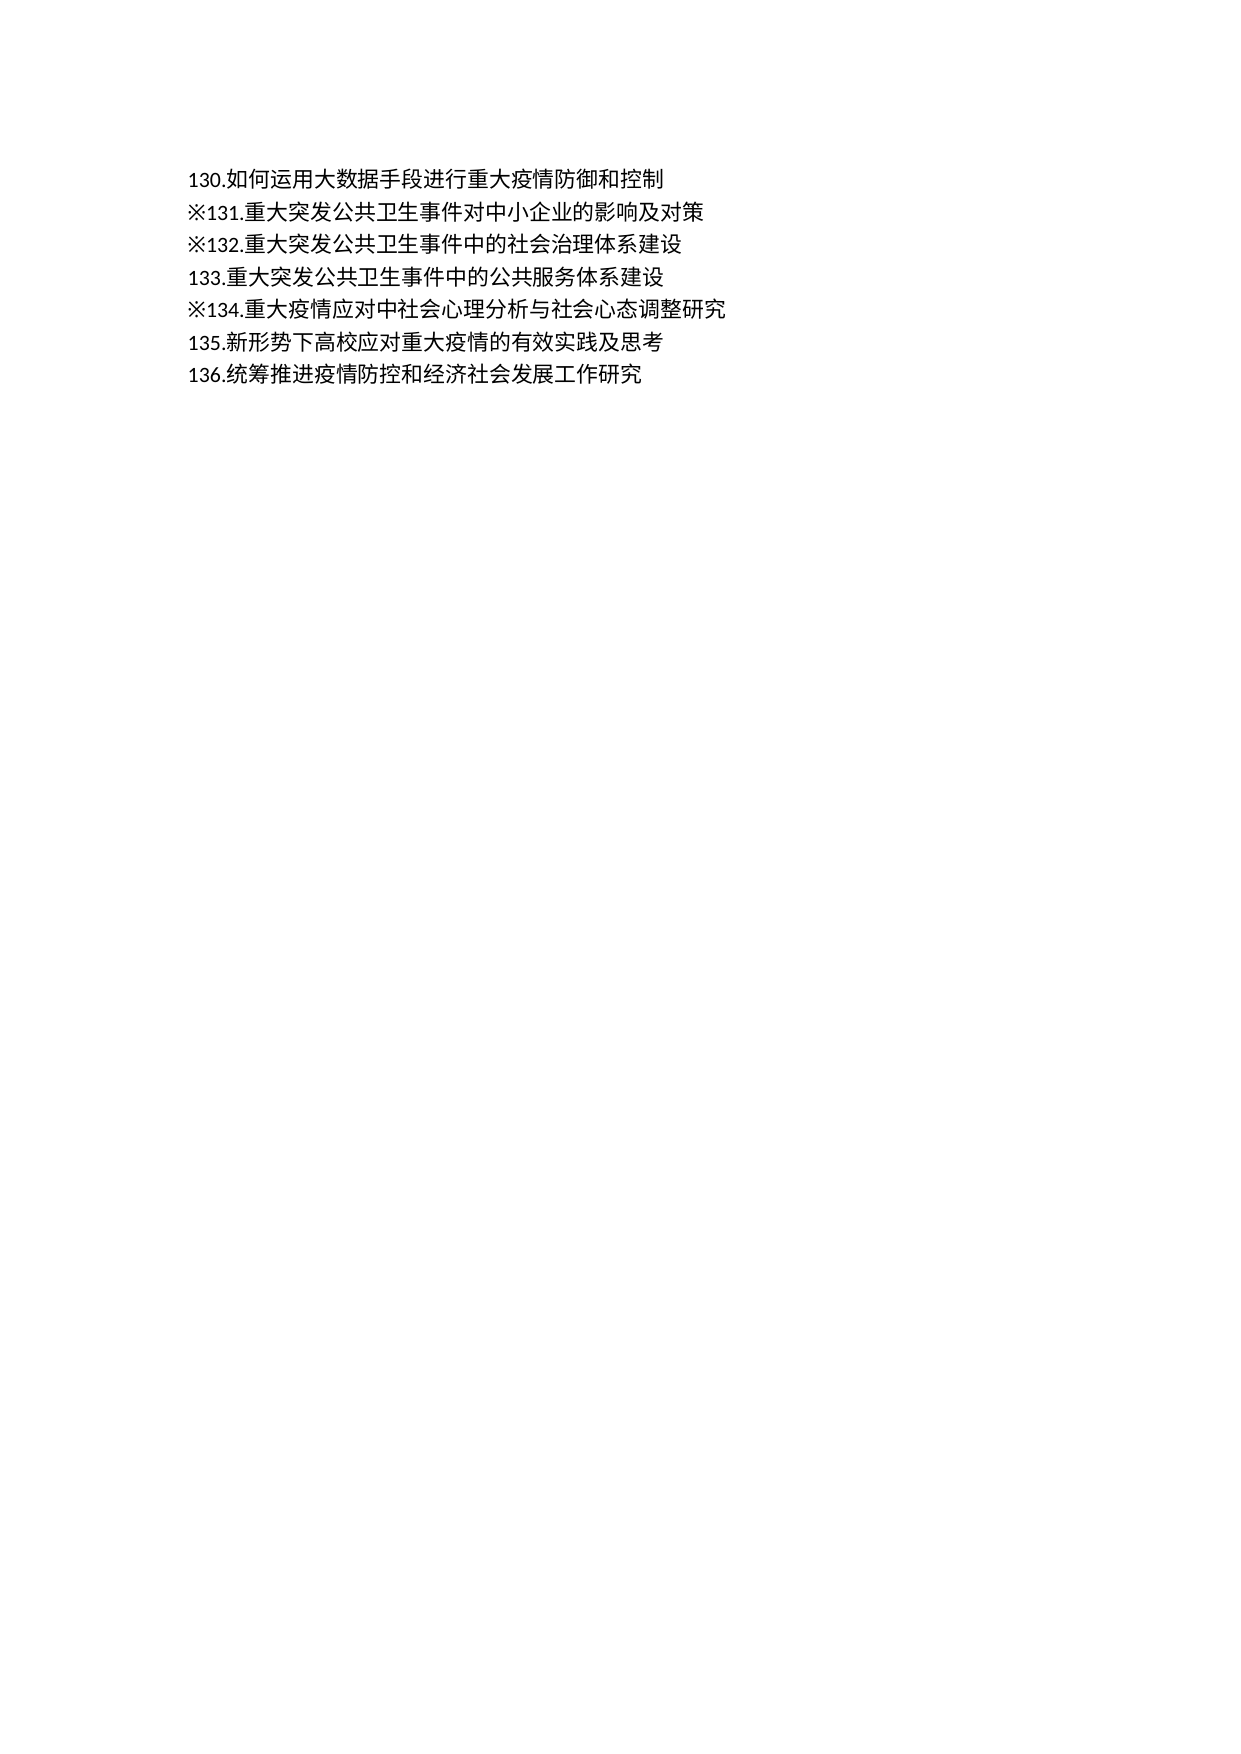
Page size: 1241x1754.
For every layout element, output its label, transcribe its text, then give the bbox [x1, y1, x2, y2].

text ※132.重大突发公共卫生事件中的社会治理体系建设 [187, 227, 1053, 259]
text 136.统筹推进疫情防控和经济社会发展工作研究 [187, 357, 1053, 389]
text 130.如何运用大数据手段进行重大疫情防御和控制 [187, 162, 1053, 194]
text ※134.重大疫情应对中社会心理分析与社会心态调整研究 [187, 292, 1053, 324]
text ※131.重大突发公共卫生事件对中小企业的影响及对策 [187, 194, 1053, 227]
text 135.新形势下高校应对重大疫情的有效实践及思考 [187, 324, 1053, 357]
text 133.重大突发公共卫生事件中的公共服务体系建设 [187, 259, 1053, 292]
